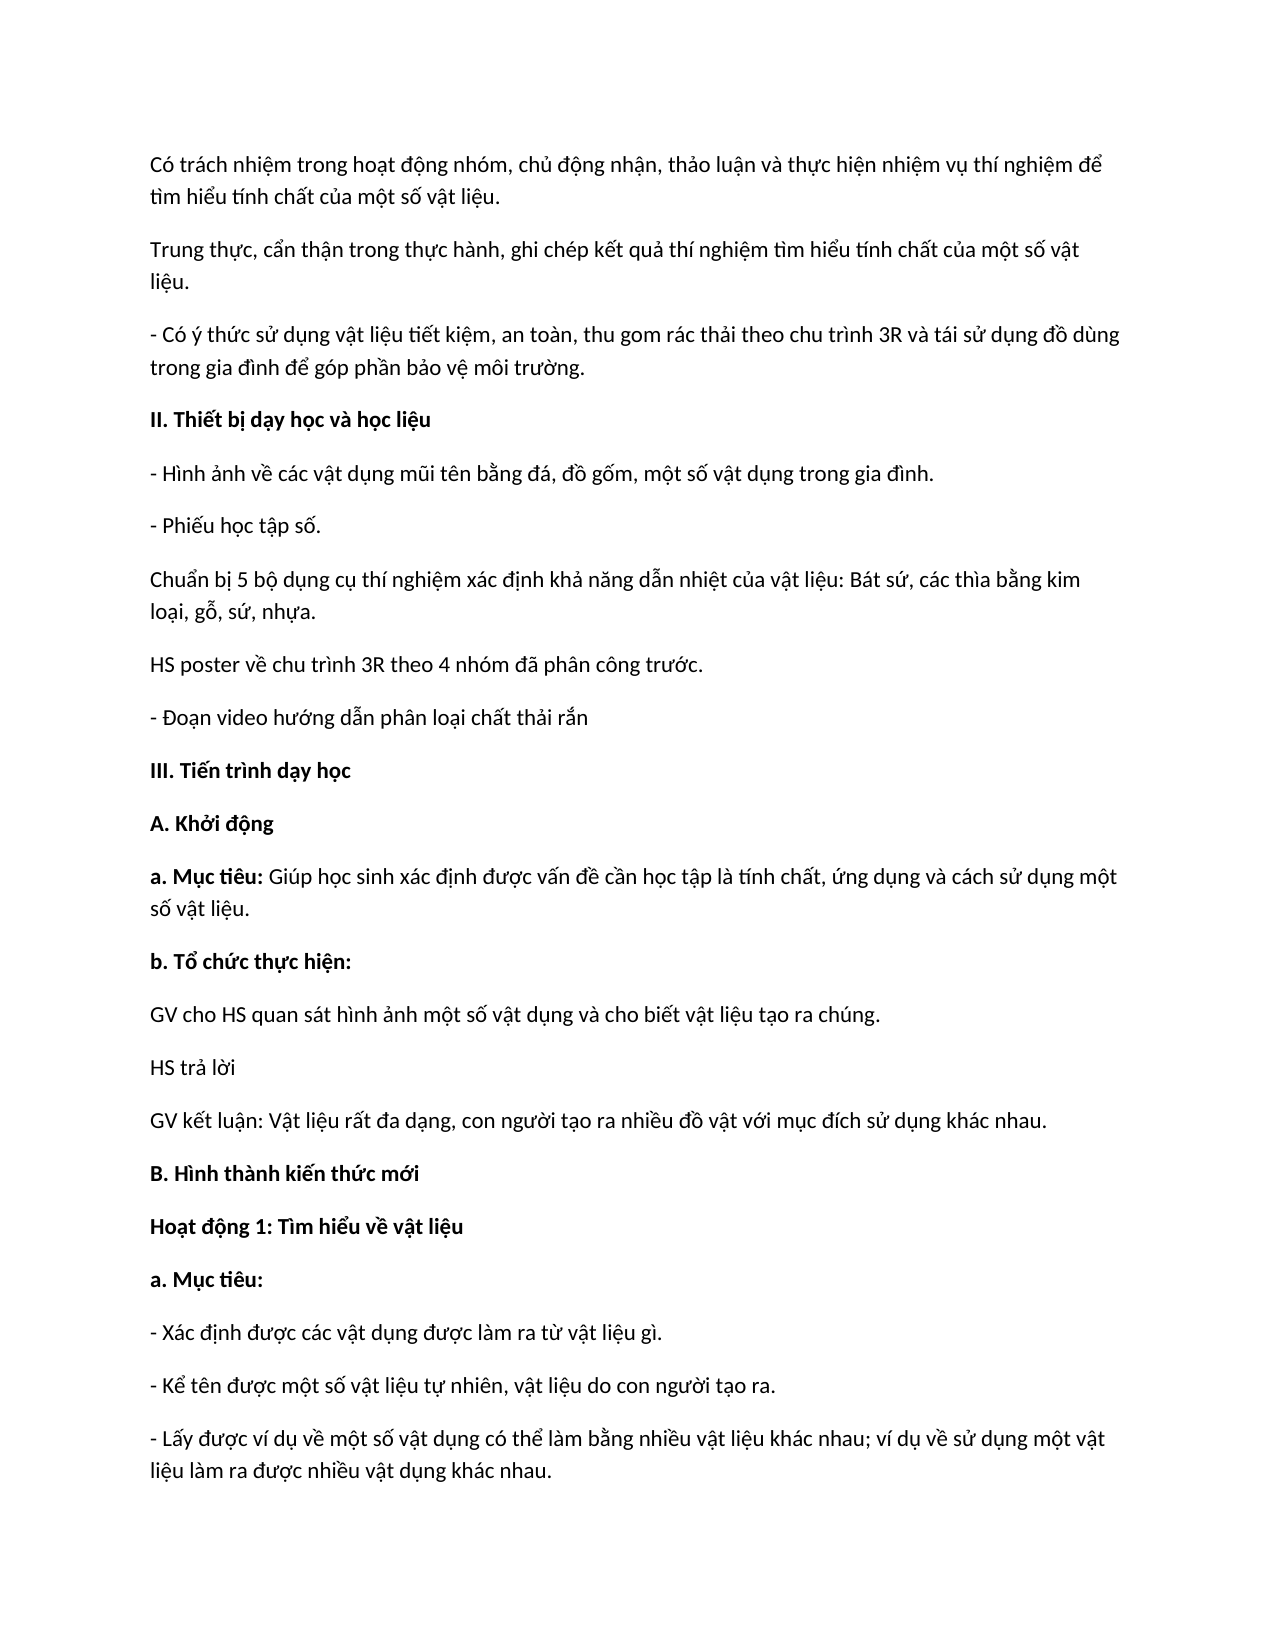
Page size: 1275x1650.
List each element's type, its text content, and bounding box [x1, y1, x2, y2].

text GV kết luận: Vật liệu rất đa dạng, con người tạo ra nhiều đồ vật với mục đích sử dụng khác nhau. [150, 1106, 1125, 1134]
text III. Tiến trình dạy học [150, 756, 1125, 784]
text HS trả lời [150, 1053, 1125, 1081]
text - Phiếu học tập số. [150, 512, 1125, 540]
text - Hình ảnh về các vật dụng mũi tên bằng đá, đồ gốm, một số vật dụng trong gia đình. [150, 459, 1125, 487]
text Hoạt động 1: Tìm hiểu về vật liệu [150, 1212, 1125, 1240]
text b. Tổ chức thực hiện: [150, 947, 1125, 975]
text GV cho HS quan sát hình ảnh một số vật dụng và cho biết vật liệu tạo ra chúng. [150, 1000, 1125, 1028]
text HS poster về chu trình 3R theo 4 nhóm đã phân công trước. [150, 650, 1125, 678]
text Trung thực, cẩn thận trong thực hành, ghi chép kết quả thí nghiệm tìm hiểu tính chất của một số vật liệu. [150, 235, 1125, 295]
text Có trách nhiệm trong hoạt động nhóm, chủ động nhận, thảo luận và thực hiện nhiệm vụ thí nghiệm để tìm hiểu tính chất của một số vật liệu. [150, 150, 1125, 210]
text a. Mục tiêu: Giúp học sinh xác định được vấn đề cần học tập là tính chất, ứng dụng và cách sử dụng một số vật liệu. [150, 862, 1125, 922]
text - Xác định được các vật dụng được làm ra từ vật liệu gì. [150, 1318, 1125, 1346]
text a. Mục tiêu: [150, 1265, 1125, 1293]
text A. Khởi động [150, 809, 1125, 837]
text B. Hình thành kiến thức mới [150, 1159, 1125, 1187]
text Chuẩn bị 5 bộ dụng cụ thí nghiệm xác định khả năng dẫn nhiệt của vật liệu: Bát sứ, các thìa bằng kim loại, gỗ, sứ, nhựa. [150, 565, 1125, 625]
text - Đoạn video hướng dẫn phân loại chất thải rắn [150, 703, 1125, 731]
text - Kể tên được một số vật liệu tự nhiên, vật liệu do con người tạo ra. [150, 1371, 1125, 1399]
text - Lấy được ví dụ về một số vật dụng có thể làm bằng nhiều vật liệu khác nhau; ví dụ về sử dụng một vật liệu làm ra được nhiều vật dụng khác nhau. [150, 1424, 1125, 1484]
text II. Thiết bị dạy học và học liệu [150, 406, 1125, 434]
text - Có ý thức sử dụng vật liệu tiết kiệm, an toàn, thu gom rác thải theo chu trình 3R và tái sử dụng đồ dùng trong gia đình để góp phần bảo vệ môi trường. [150, 320, 1125, 381]
